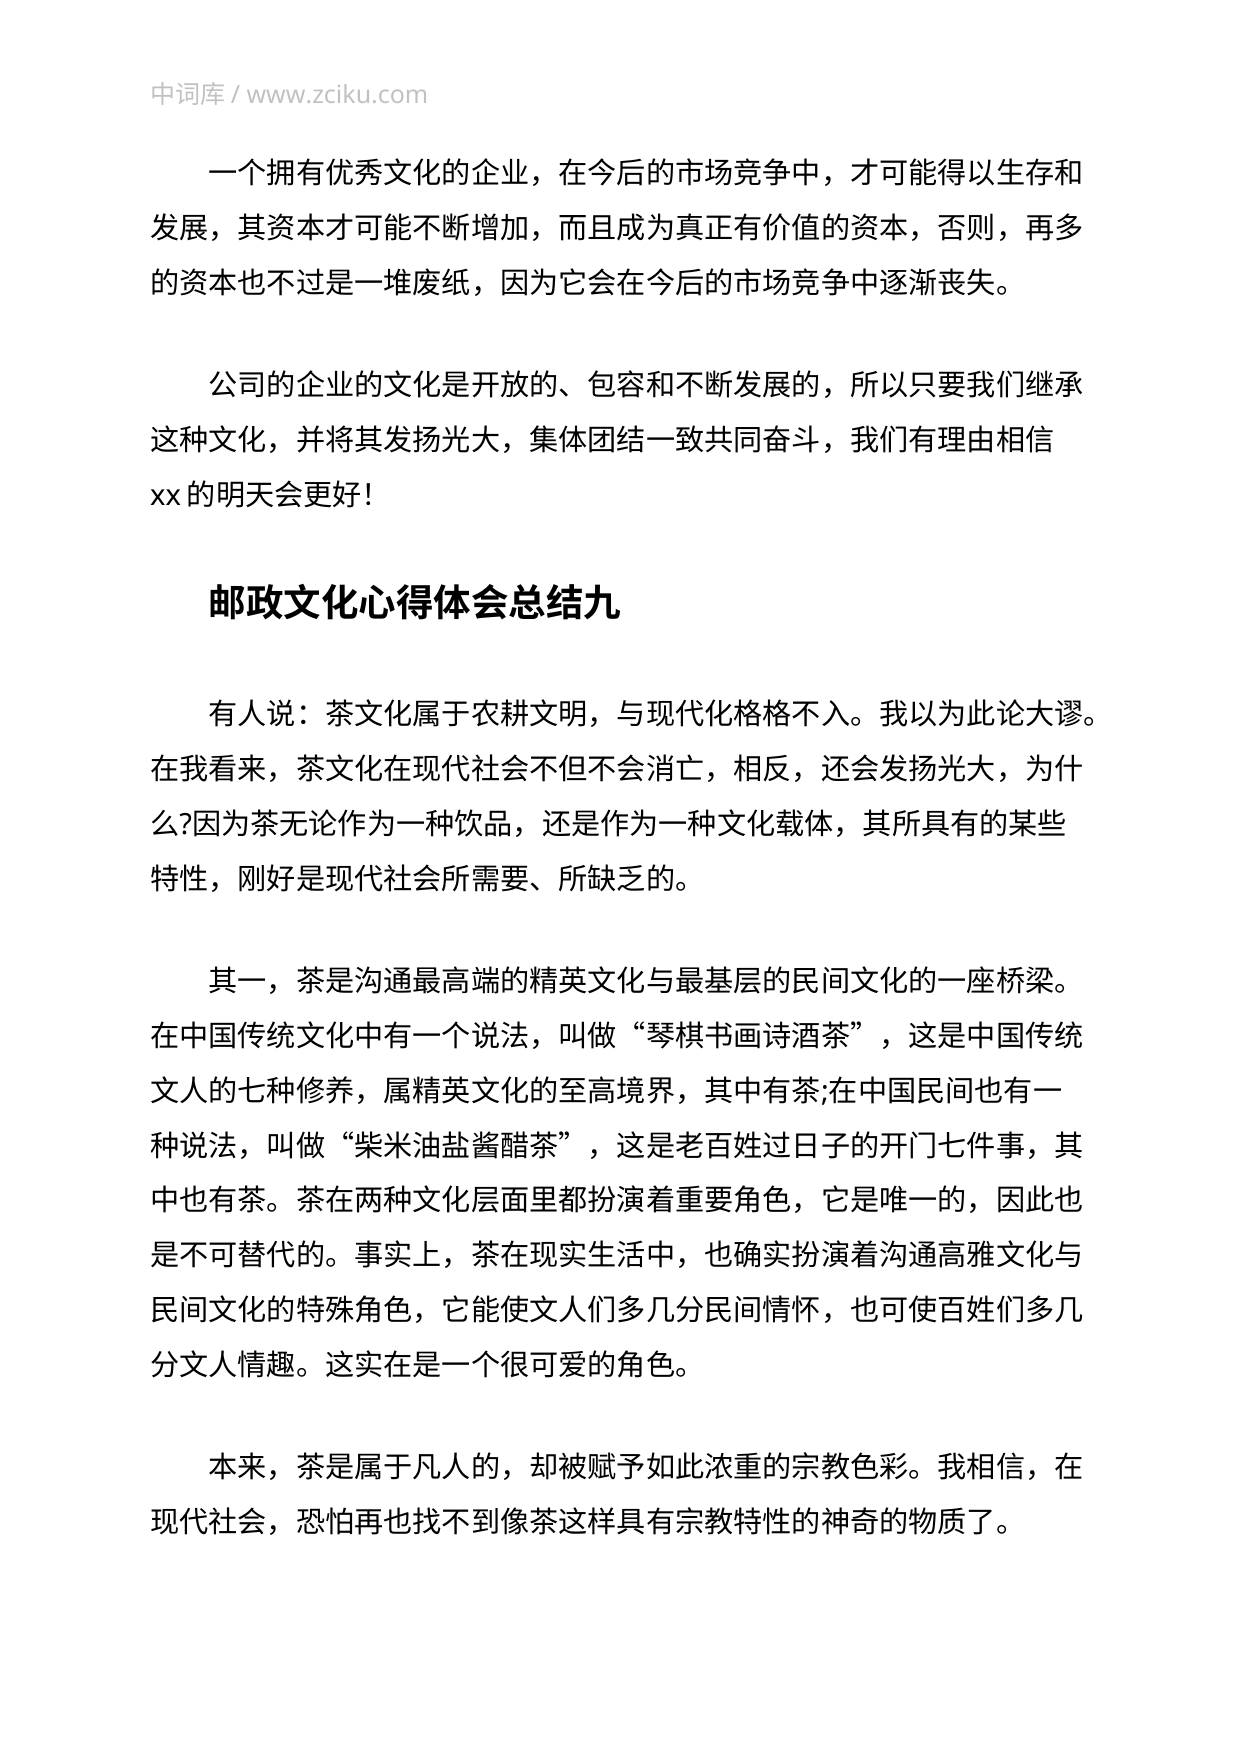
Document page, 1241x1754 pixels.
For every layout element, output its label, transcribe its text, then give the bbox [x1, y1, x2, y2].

text 一个拥有优秀文化的企业，在今后的市场竞争中，才可能得以生存和发展，其资本才可能不断增加，而且成为真正有价值的资本，否则，再多的资本也不过是一堆废纸，因为它会在今后的市场竞争中逐渐丧失。 [150, 150, 1090, 302]
text 其一，茶是沟通最高端的精英文化与最基层的民间文化的一座桥梁。在中国传统文化中有一个说法，叫做“琴棋书画诗酒茶”，这是中国传统文人的七种修养，属精英文化的至高境界，其中有茶;在中国民间也有一种说法，叫做“柴米油盐酱醋茶”，这是老百姓过日子的开门七件事，其中也有茶。茶在两种文化层面里都扮演着重要角色，它是唯一的，因此也是不可替代的。事实上，茶在现实生活中，也确实扮演着沟通高雅文化与民间文化的特殊角色，它能使文人们多几分民间情怀，也可使百姓们多几分文人情趣。这实在是一个很可爱的角色。 [150, 957, 1090, 1384]
text 有人说：茶文化属于农耕文明，与现代化格格不入。我以为此论大谬。在我看来，茶文化在现代社会不但不会消亡，相反，还会发扬光大，为什么?因为茶无论作为一种饮品，还是作为一种文化载体，其所具有的某些特性，刚好是现代社会所需要、所缺乏的。 [150, 691, 1090, 898]
text 本来，茶是属于凡人的，却被赋予如此浓重的宗教色彩。我相信，在现代社会，恐怕再也找不到像茶这样具有宗教特性的神奇的物质了。 [150, 1443, 1090, 1541]
text 邮政文化心得体会总结九 [150, 573, 1090, 628]
text 公司的企业的文化是开放的、包容和不断发展的，所以只要我们继承这种文化，并将其发扬光大，集体团结一致共同奋斗，我们有理由相信xx的明天会更好！ [150, 362, 1090, 514]
